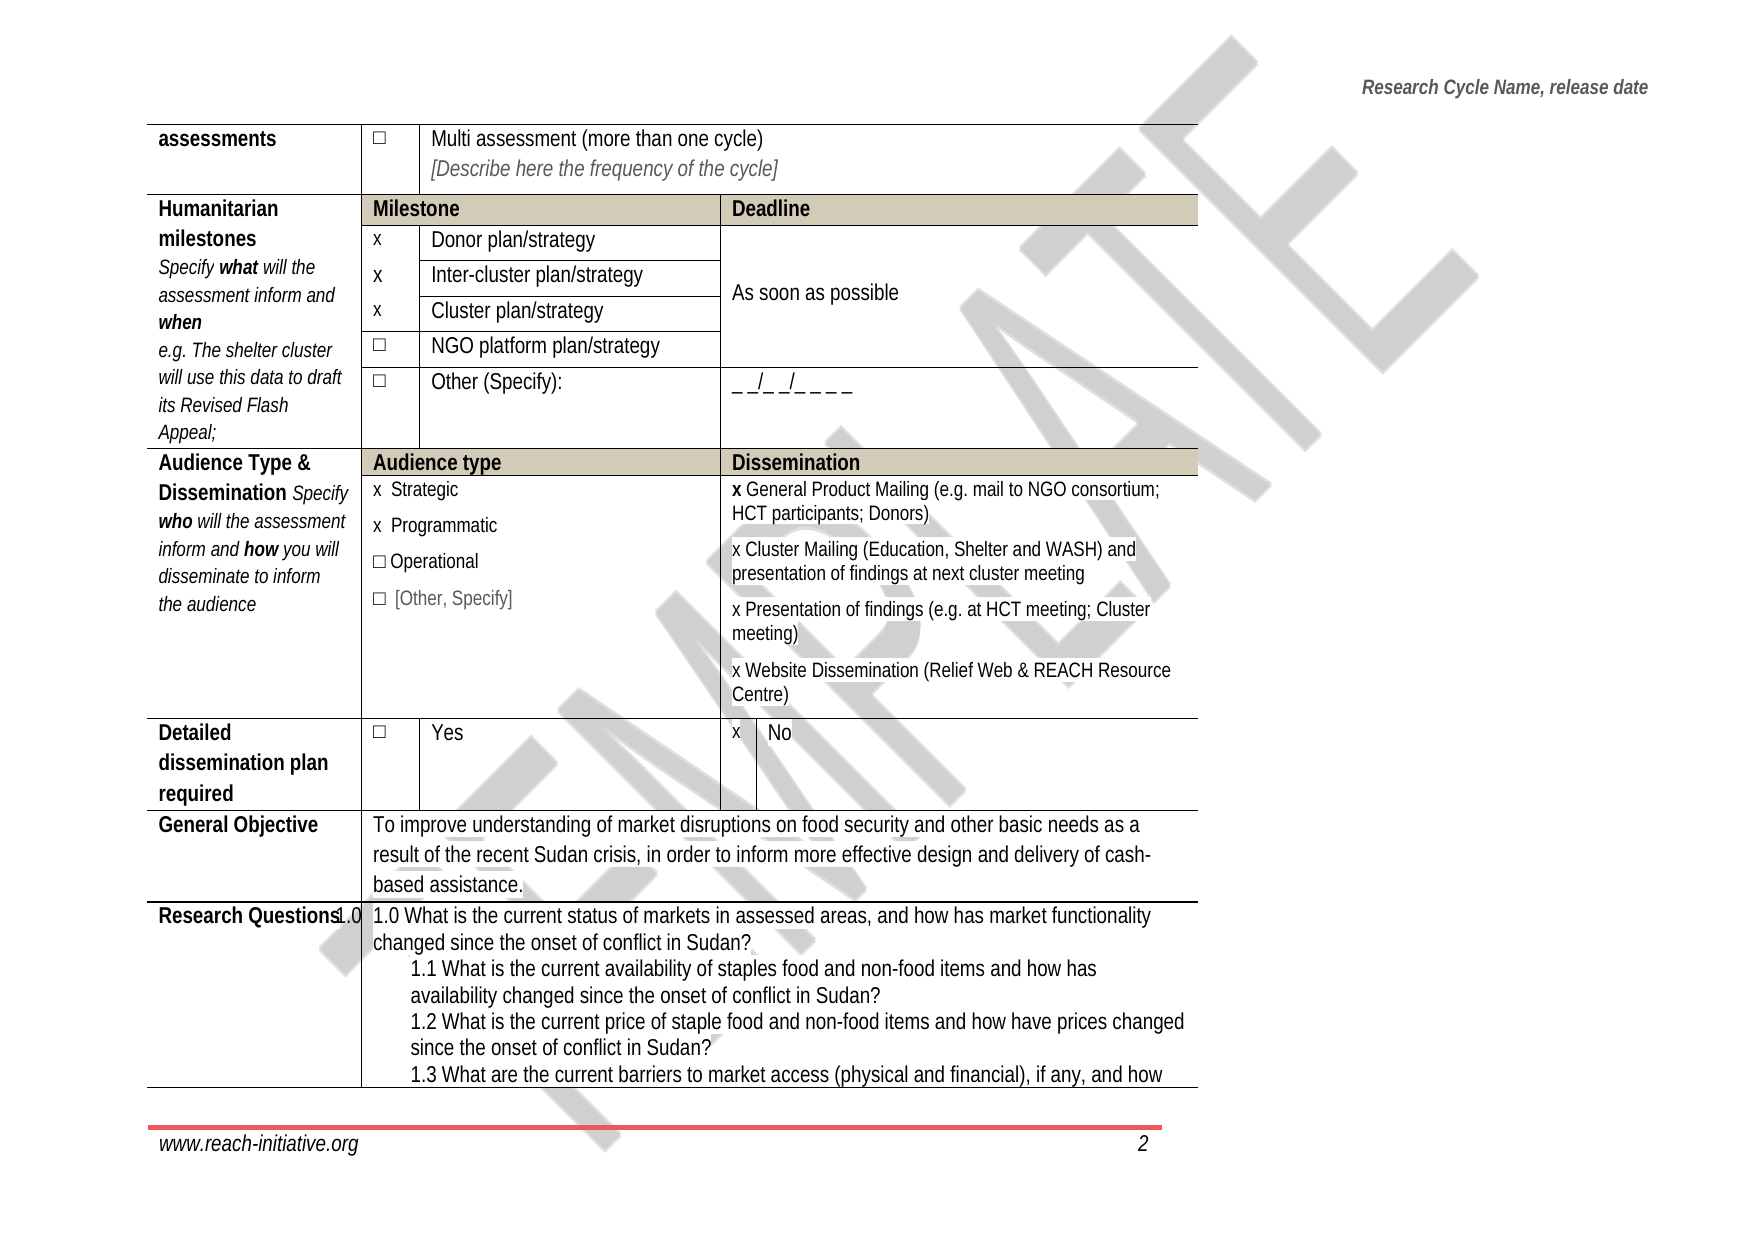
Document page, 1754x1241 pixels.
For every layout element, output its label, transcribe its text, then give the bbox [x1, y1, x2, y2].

table_cell x [362, 226, 419, 260]
table_cell Deadline [721, 195, 1198, 225]
table_cell x [721, 719, 756, 810]
table_cell Donor plan/strategy [420, 226, 720, 260]
table_cell Cluster plan/strategy [420, 297, 720, 331]
table_cell To improve understanding of market disruptions on food security and other basic needs as a result of the recent Sudan crisis, in order to inform more effective design and delivery of cash-based assistance. [362, 811, 1198, 901]
table_cell Multi assessment (more than one cycle) [Describe here the frequency of the cycle] [420, 125, 1198, 194]
table_cell Milestone [362, 195, 720, 225]
table_cell □ [362, 368, 419, 448]
table_cell _ _/_ _/_ _ _ _ [721, 368, 1198, 448]
table_cell Research Questions [147, 903, 361, 1087]
table_cell NGO platform plan/strategy [420, 332, 720, 367]
table_cell □ [362, 719, 419, 810]
table_cell Other (Specify): [420, 368, 720, 448]
table_cell Humanitarian milestones Specify what will the assessment inform and when e.g. The shelter cluster will use this data to draft its Revised Flash Appeal; [147, 195, 361, 448]
table_cell General Objective [147, 811, 361, 901]
table_cell x [362, 296, 419, 331]
table_cell □ [362, 332, 419, 367]
table_cell Yes [420, 719, 720, 810]
table_cell No [757, 719, 1198, 810]
table_cell x [362, 260, 419, 296]
table_cell □ [362, 125, 419, 194]
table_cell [147, 125, 361, 194]
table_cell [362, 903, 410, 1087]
table_cell Audience Type & Dissemination Specify who will the assessment inform and how you will disseminate to inform the audience [147, 449, 361, 718]
table_cell Inter-cluster plan/strategy [420, 261, 720, 296]
table_cell Audience type [362, 449, 720, 475]
table_cell x General Product Mailing (e.g. mail to NGO consortium; HCT participants; Donors) x Cluster Mailing (Education, Shelter and WASH) and presentation of findings at next cluster meeting x Presentation of findings (e.g. at HCT meeting; Cluster meeting) x Website Dissemination (Relief Web & REACH Resource Centre) [721, 476, 1198, 718]
table_cell Detailed dissemination plan required [147, 719, 361, 810]
table_cell x Strategic x Programmatic □ Operational □ [Other, Specify] [362, 476, 720, 718]
table_cell As soon as possible [721, 226, 1198, 367]
table_cell Dissemination [721, 449, 1198, 475]
